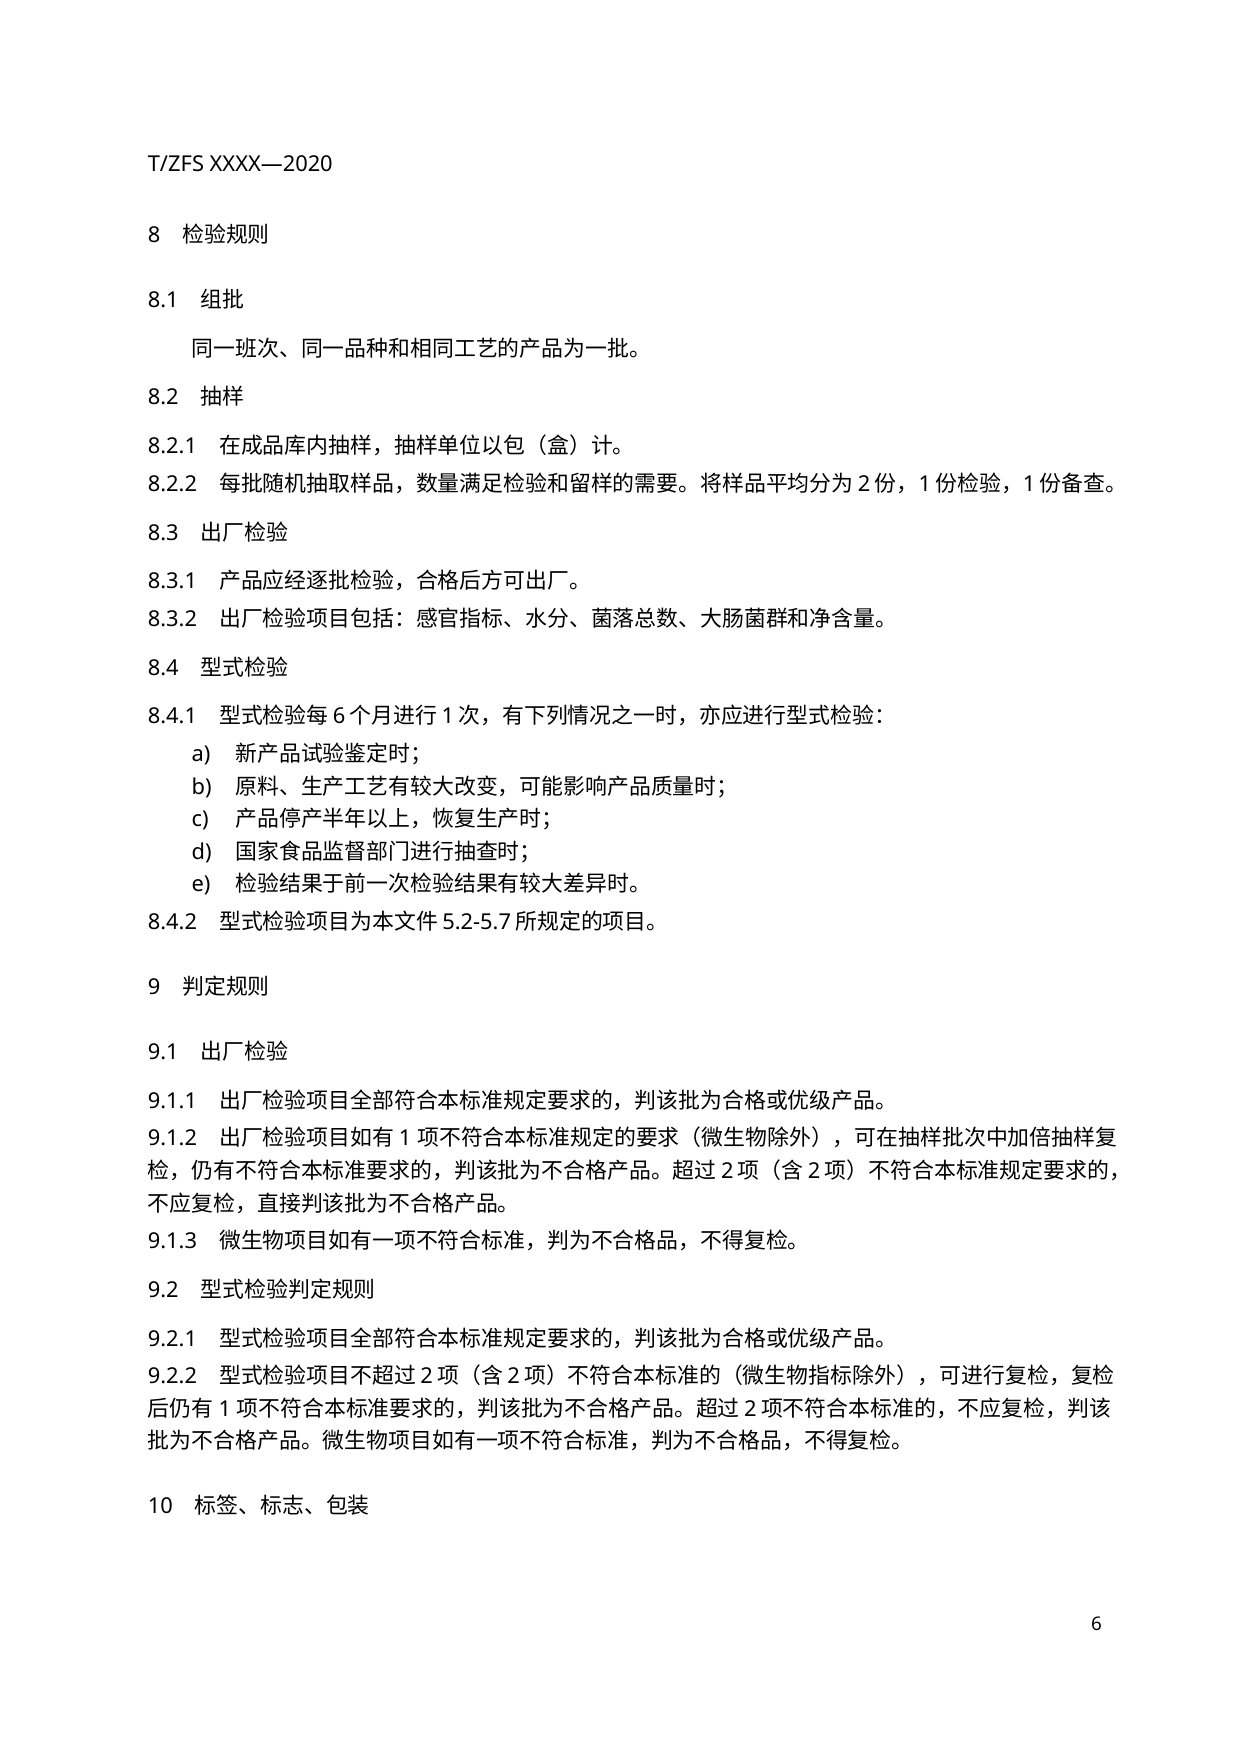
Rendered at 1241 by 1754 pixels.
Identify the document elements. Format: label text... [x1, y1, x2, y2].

text 产品应经逐批检验，合格后方可出厂。 [148, 563, 1122, 596]
text 原料、生产工艺有较大改变，可能影响产品质量时； [191, 768, 1122, 801]
text 出厂检验 [148, 514, 1122, 547]
text 标签、标志、包装 [148, 1488, 1122, 1521]
text 产品停产半年以上，恢复生产时； [191, 801, 1122, 833]
text 型式检验项目为本文件5.2-5.7所规定的项目。 [148, 904, 1122, 936]
text 组批 [148, 282, 1122, 314]
text 同一班次、同一品种和相同工艺的产品为一批。 [148, 330, 1122, 363]
text 出厂检验项目包括：感官指标、水分、菌落总数、大肠菌群和净含量。 [148, 601, 1122, 633]
text 抽样 [148, 379, 1122, 412]
text 型式检验项目不超过2项（含2项）不符合本标准的（微生物指标除外），可进行复检，复检后仍有 1 项不符合本标准要求的，判该批为不合格产品。超过2项不符合本标准的，不应复检，判该批为不合格产品。微生物项目如有一项不符合标准，判为不合格品，不得复检。 [148, 1358, 1122, 1456]
text 出厂检验项目全部符合本标准规定要求的，判该批为合格或优级产品。 [148, 1082, 1122, 1115]
text 出厂检验 [148, 1034, 1122, 1066]
text 出厂检验项目如有 1 项不符合本标准规定的要求（微生物除外），可在抽样批次中加倍抽样复检，仍有不符合本标准要求的，判该批为不合格产品。超过2项（含2项）不符合本标准规定要求的，不应复检，直接判该批为不合格产品。 [148, 1120, 1122, 1218]
text 检验规则 [148, 217, 1122, 249]
text 每批随机抽取样品，数量满足检验和留样的需要。将样品平均分为2份，1份检验，1份备查。 [148, 466, 1122, 498]
text 微生物项目如有一项不符合标准，判为不合格品，不得复检。 [148, 1223, 1122, 1255]
text 国家食品监督部门进行抽查时； [191, 833, 1122, 866]
text 型式检验项目全部符合本标准规定要求的，判该批为合格或优级产品。 [148, 1320, 1122, 1353]
text 检验结果于前一次检验结果有较大差异时。 [191, 866, 1122, 898]
list 新产品试验鉴定时； [191, 736, 1122, 768]
text 型式检验每6个月进行1次，有下列情况之一时，亦应进行型式检验： [148, 698, 1122, 731]
text 型式检验判定规则 [148, 1272, 1122, 1304]
text 判定规则 [148, 969, 1122, 1001]
text 型式检验 [148, 649, 1122, 682]
text 在成品库内抽样，抽样单位以包（盒）计。 [148, 428, 1122, 460]
